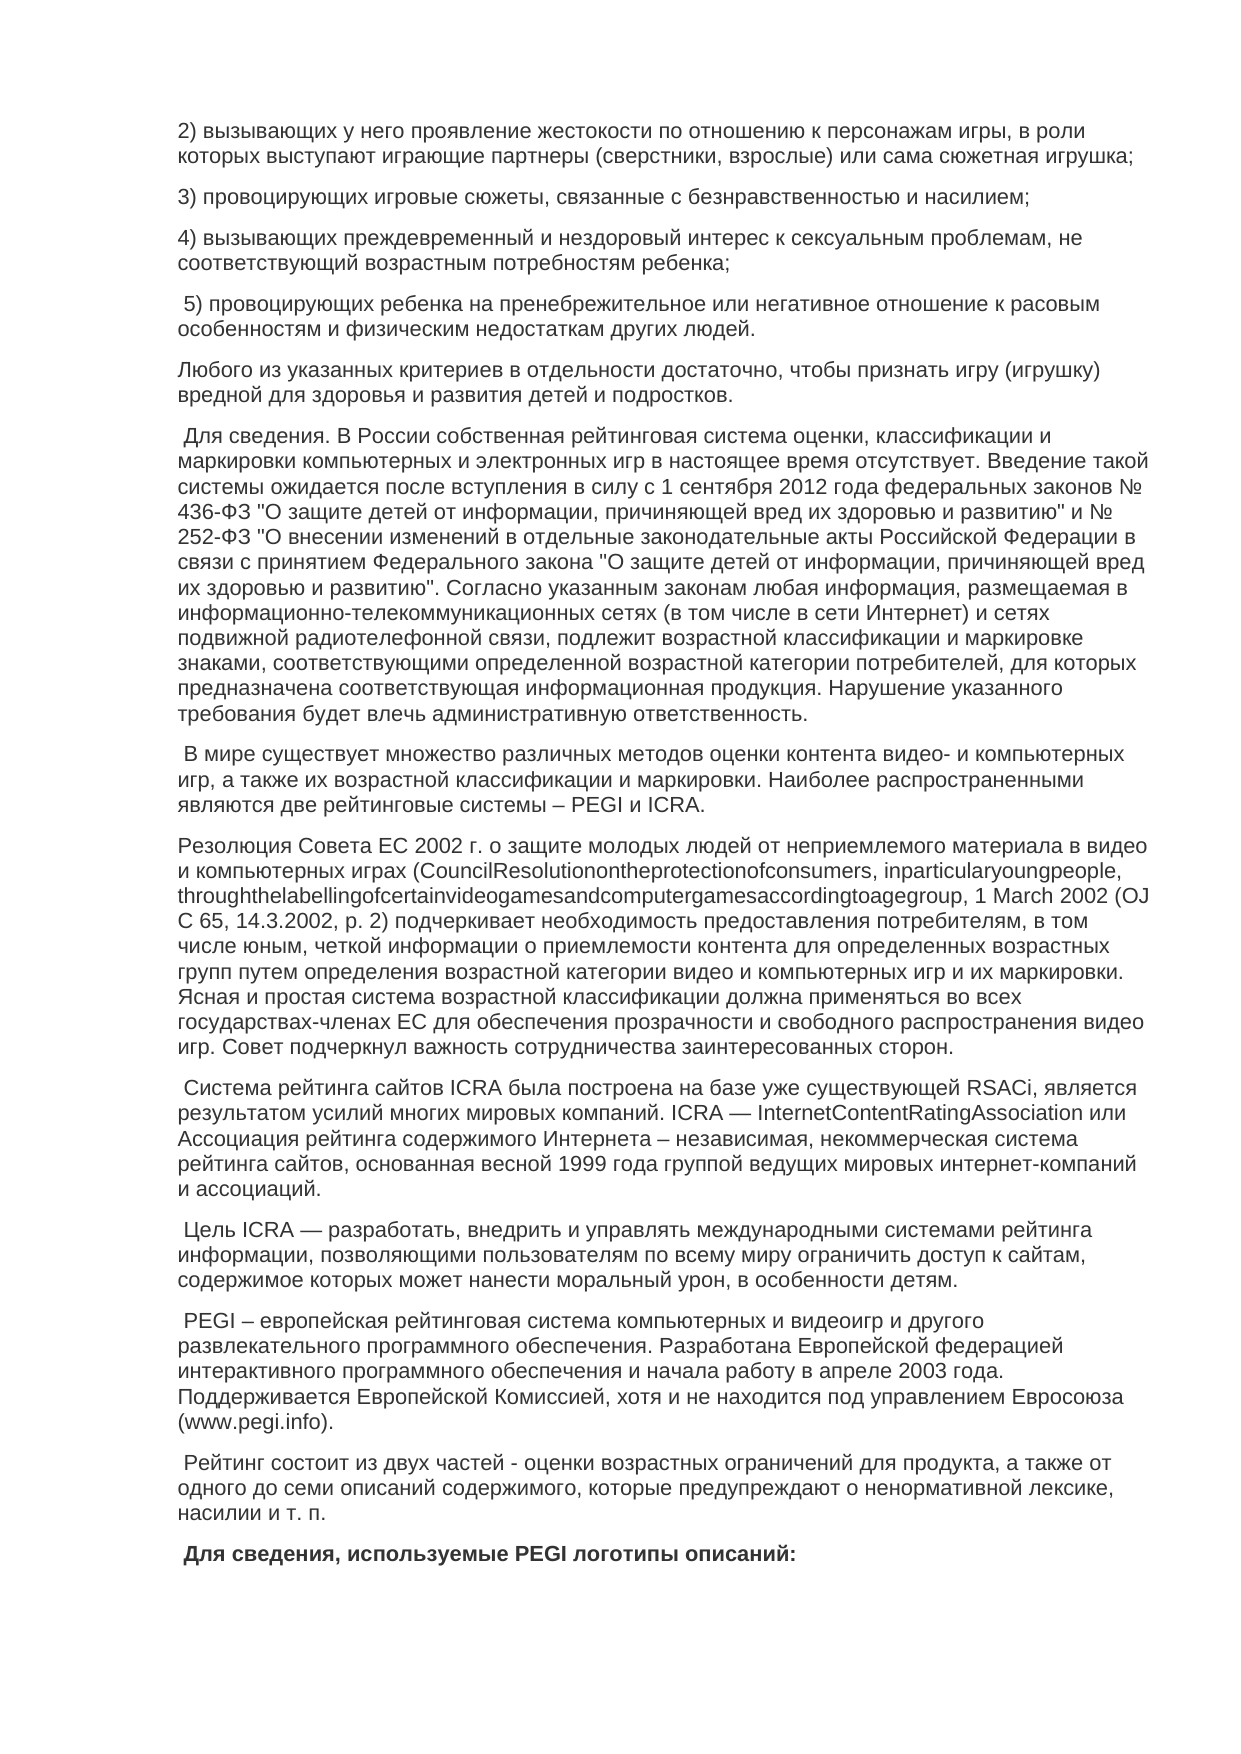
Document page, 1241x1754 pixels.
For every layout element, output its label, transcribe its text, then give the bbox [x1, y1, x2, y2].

text Рейтинг состоит из двух частей - оценки возрастных ограничений для продукта, а также от одного до семи описаний содержимого, которые предупреждают о ненормативной лексике, насилии и т. п. [177, 1449, 1152, 1525]
text 4) вызывающих преждевременный и нездоровый интерес к сексуальным проблемам, не соответствующий возрастным потребностям ребенка; [177, 225, 1152, 275]
text Для сведения. В России собственная рейтинговая система оценки, классификации и маркировки компьютерных и электронных игр в настоящее время отсутствует. Введение такой системы ожидается после вступления в силу с 1 сентября 2012 года федеральных законов № 436-ФЗ "О защите детей от информации, причиняющей вред их здоровью и развитию" и № 252-ФЗ "О внесении изменений в отдельные законодательные акты Российской Федерации в связи с принятием Федерального закона "О защите детей от информации, причиняющей вред их здоровью и развитию". Согласно указанным законам любая информация, размещаемая в информационно-телекоммуникационных сетях (в том числе в сети Интернет) и сетях подвижной радиотелефонной связи, подлежит возрастной классификации и маркировке знаками, соответствующими определенной возрастной категории потребителей, для которых предназначена соответствующая информационная продукция. Нарушение указанного требования будет влечь административную ответственность. [177, 423, 1152, 726]
text 2) вызывающих у него проявление жестокости по отношению к персонажам игры, в роли которых выступают играющие партнеры (сверстники, взрослые) или сама сюжетная игрушка; [177, 118, 1152, 168]
text 3) провоцирующих игровые сюжеты, связанные с безнравственностью и насилием; [177, 184, 1152, 209]
text Для сведения, используемые PEGI логотипы описаний: [177, 1541, 1152, 1566]
text PEGI – eвропейская рейтинговая система компьютерных и видеоигр и другого развлекательного программного обеспечения. Разработана Европейской федерацией интерактивного программного обеспечения и начала работу в апреле 2003 года. Поддерживается Европейской Комиссией, хотя и не находится под управлением Евросоюза (www.pegi.info). [177, 1308, 1152, 1434]
text Резолюция Совета ЕС 2002 г. о защите молодых людей от неприемлемого материала в видео и компьютерных играх (CouncilResolutionontheprotectionofconsumers, inparticularyoungpeople, throughthelabellingofcertainvideogamesandcomputergamesaccordingtoagegroup, 1 March 2002 (OJ C 65, 14.3.2002, p. 2) подчеркивает необходимость предоставления потребителям, в том числе юным, четкой информации о приемлемости контента для определенных возрастных групп путем определения возрастной категории видео и компьютерных игр и их маркировки. Ясная и простая система возрастной классификации должна применяться во всех государствах-членах ЕС для обеспечения прозрачности и свободного распространения видео игр. Совет подчеркнул важность сотрудничества заинтересованных сторон. [177, 832, 1152, 1059]
text Любого из указанных критериев в отдельности достаточно, чтобы признать игру (игрушку) вредной для здоровья и развития детей и подростков. [177, 357, 1152, 407]
text В мире существует множество различных методов оценки контента видео- и компьютерных игр, а также их возрастной классификации и маркировки. Наиболее распространенными являются две рейтинговые системы – PEGI и ICRA. [177, 741, 1152, 817]
text 5) провоцирующих ребенка на пренебрежительное или негативное отношение к расовым особенностям и физическим недостаткам других людей. [177, 291, 1152, 341]
text Цель ICRA — разработать, внедрить и управлять международными системами рейтинга информации, позволяющими пользователям по всему миру ограничить доступ к сайтам, содержимое которых может нанести моральный урон, в особенности детям. [177, 1217, 1152, 1292]
text Система рейтинга сайтов ICRA была построена на базе уже существующей RSACi, является результатом усилий многих мировых компаний. ICRA — InternetContentRatingAssociation или Ассоциация рейтинга содержимого Интернета – независимая, некоммерческая система рейтинга сайтов, основанная весной 1999 года группой ведущих мировых интернет-компаний и ассоциаций. [177, 1075, 1152, 1201]
